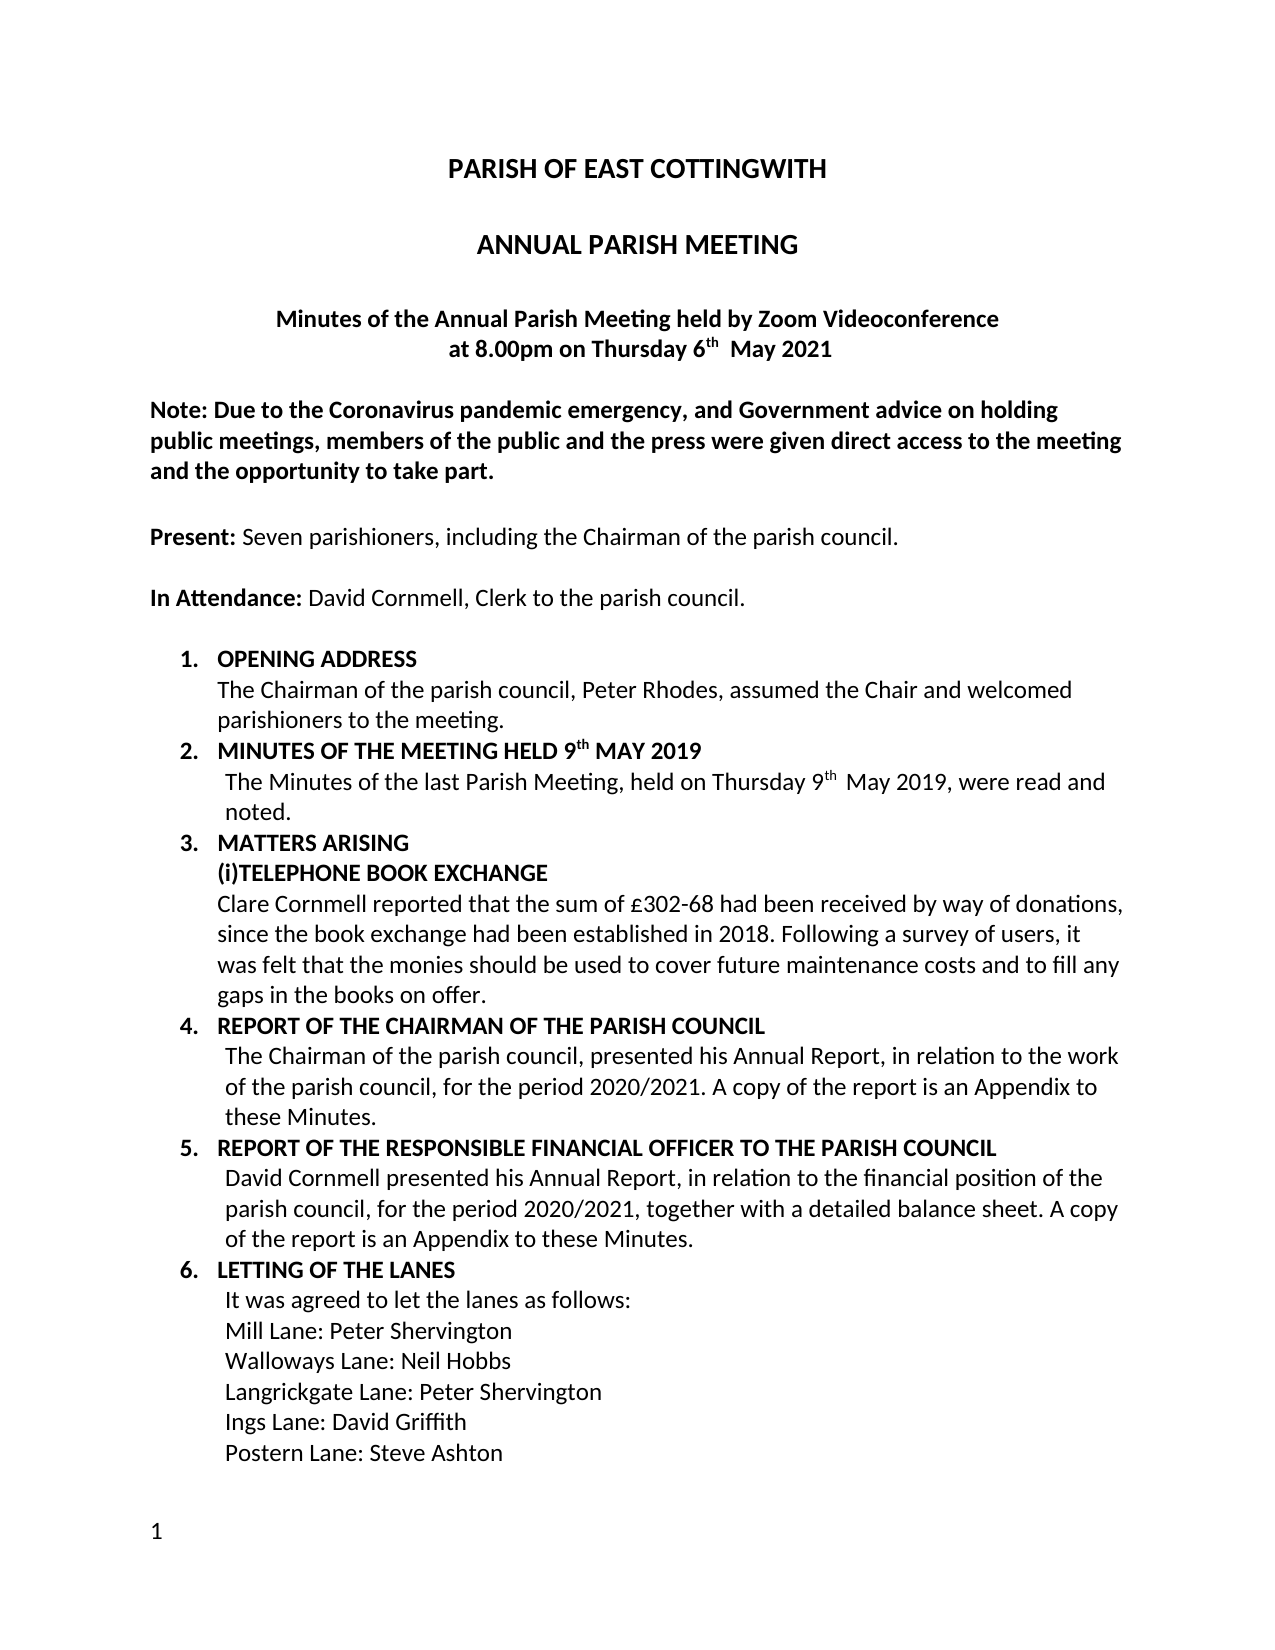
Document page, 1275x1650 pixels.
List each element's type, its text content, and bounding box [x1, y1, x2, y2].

list Ings Lane: David Griffith [225, 1407, 1125, 1437]
text Present: Seven parishioners, including the Chairman of the parish council. [150, 521, 1125, 552]
list Mill Lane: Peter Shervington [225, 1315, 1125, 1346]
list MINUTES OF THE MEETING HELD 9th MAY 2019 [179, 735, 1125, 766]
text Minutes of the Annual Parish Meeting held by Zoom Videoconference [150, 303, 1125, 333]
list OPENING ADDRESS [179, 643, 1125, 674]
list MATTERS ARISING [179, 827, 1125, 857]
text ANNUAL PARISH MEETING [150, 226, 1125, 262]
text In Attendance: David Cornmell, Clerk to the parish council. [150, 582, 1125, 613]
list The Chairman of the parish council, Peter Rhodes, assumed the Chair and welcomed parishioners to the meeting. [217, 674, 1125, 735]
list Clare Cornmell reported that the sum of £302-68 had been received by way of donations, since the book exchange had been established in 2018. Following a survey of users, it was felt that the monies should be used to cover future maintenance costs and to fill any gaps in the books on offer. [217, 888, 1125, 1010]
list David Cornmell presented his Annual Report, in relation to the financial position of the parish council, for the period 2020/2021, together with a detailed balance sheet. A copy of the report is an Appendix to these Minutes. [225, 1162, 1125, 1254]
list Postern Lane: Steve Ashton [225, 1437, 1125, 1468]
list LETTING OF THE LANES [179, 1254, 1125, 1284]
list REPORT OF THE RESPONSIBLE FINANCIAL OFFICER TO THE PARISH COUNCIL [179, 1132, 1125, 1162]
list Langrickgate Lane: Peter Shervington [225, 1376, 1125, 1407]
text Note: Due to the Coronavirus pandemic emergency, and Government advice on holding public meetings, members of the public and the press were given direct access to the meeting and the opportunity to take part. [150, 394, 1125, 486]
text PARISH OF EAST COTTINGWITH [150, 150, 1125, 186]
list The Minutes of the last Parish Meeting, held on Thursday 9th May 2019, were read and noted. [225, 766, 1125, 827]
list The Chairman of the parish council, presented his Annual Report, in relation to the work of the parish council, for the period 2020/2021. A copy of the report is an Appendix to these Minutes. [225, 1040, 1125, 1132]
list (i)TELEPHONE BOOK EXCHANGE [217, 857, 1125, 888]
list It was agreed to let the lanes as follows: [225, 1284, 1125, 1315]
list Walloways Lane: Neil Hobbs [225, 1346, 1125, 1376]
text at 8.00pm on Thursday 6th May 2021 [150, 333, 1125, 364]
list REPORT OF THE CHAIRMAN OF THE PARISH COUNCIL [179, 1010, 1125, 1040]
